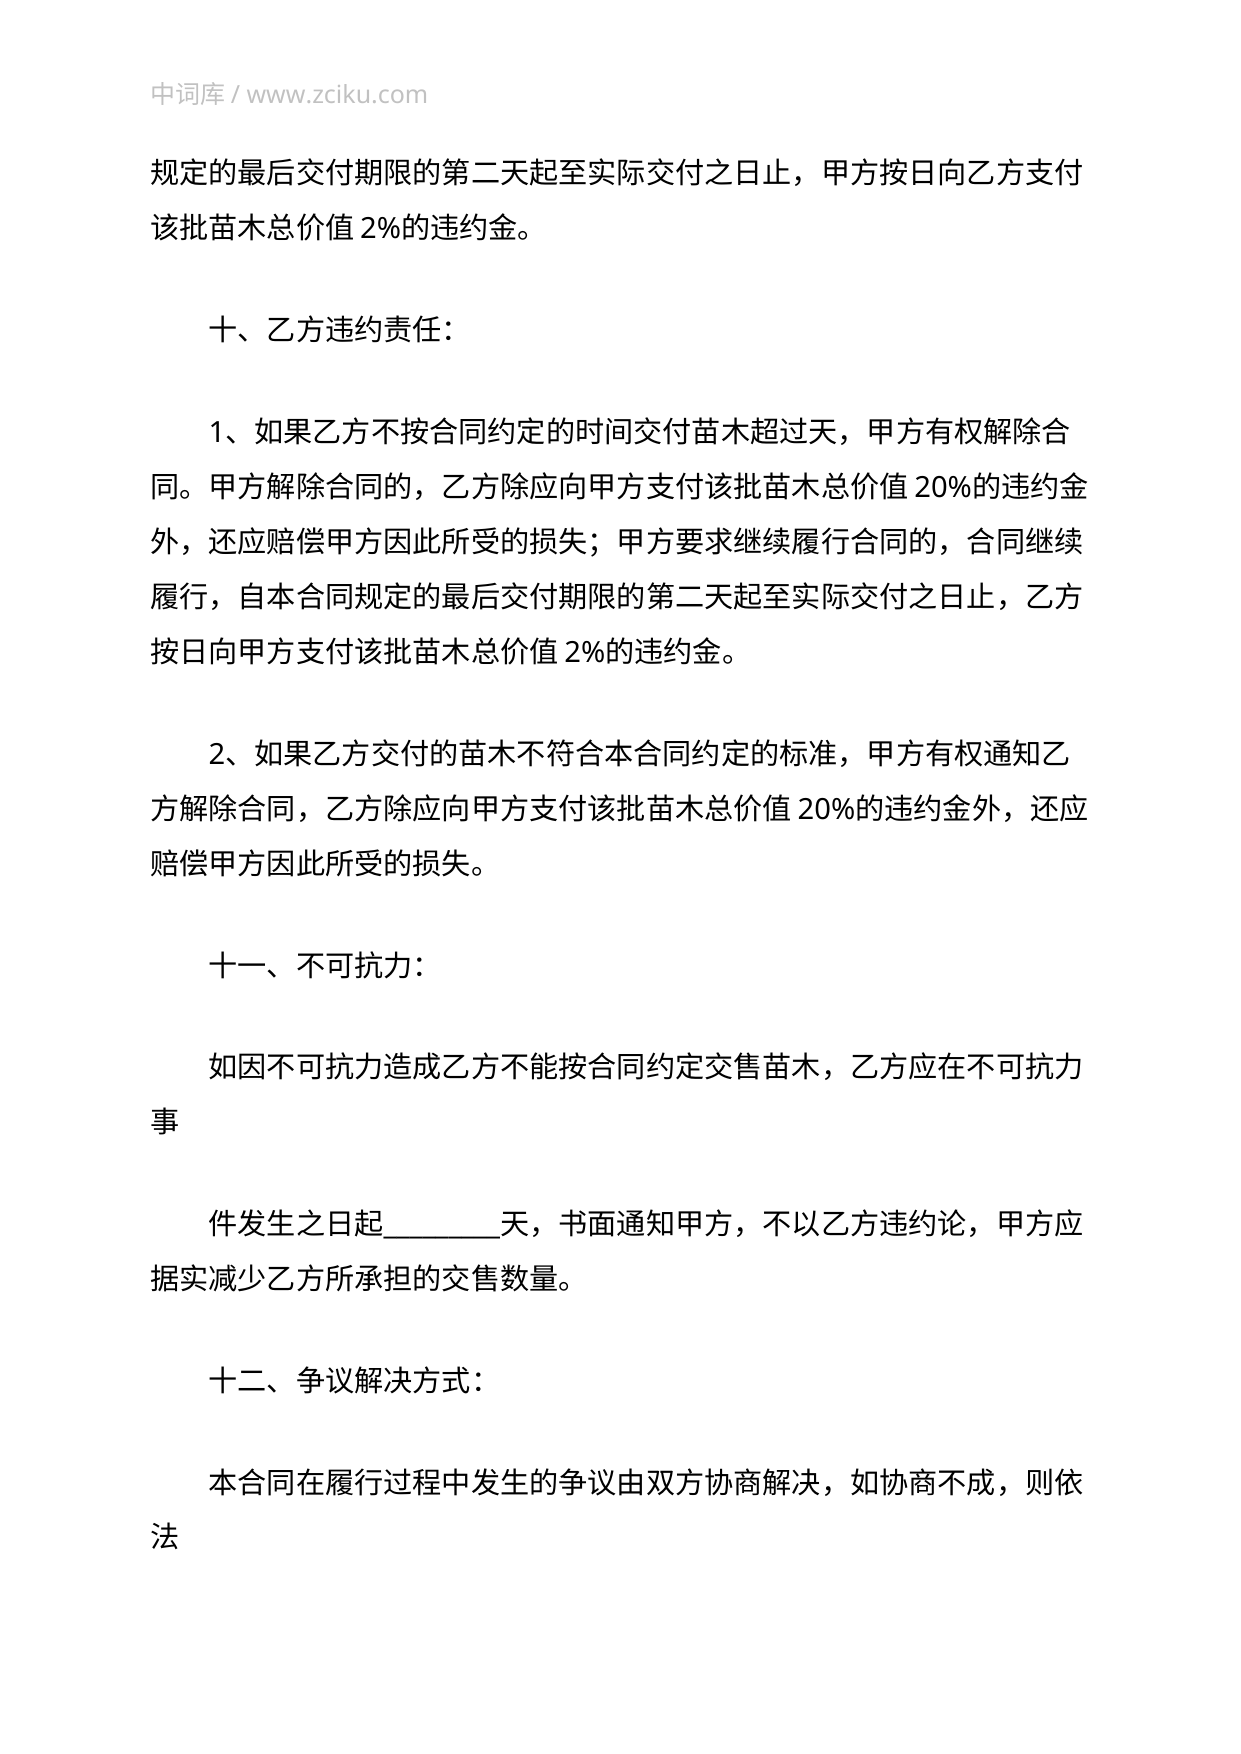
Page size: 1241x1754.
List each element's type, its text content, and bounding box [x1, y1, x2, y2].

text 如因不可抗力造成乙方不能按合同约定交售苗木，乙方应在不可抗力事 [150, 1044, 1090, 1141]
text 2、如果乙方交付的苗木不符合本合同约定的标准，甲方有权通知乙方解除合同，乙方除应向甲方支付该批苗木总价值20%的违约金外，还应赔偿甲方因此所受的损失。 [150, 730, 1090, 883]
text 十一、不可抗力： [150, 942, 1090, 984]
text 十、乙方违约责任： [150, 307, 1090, 349]
text 1、如果乙方不按合同约定的时间交付苗木超过天，甲方有权解除合同。甲方解除合同的，乙方除应向甲方支付该批苗木总价值20%的违约金外，还应赔偿甲方因此所受的损失；甲方要求继续履行合同的，合同继续履行，自本合同规定的最后交付期限的第二天起至实际交付之日止，乙方按日向甲方支付该批苗木总价值2%的违约金。 [150, 409, 1090, 671]
text 件发生之日起_________天，书面通知甲方，不以乙方违约论，甲方应据实减少乙方所承担的交售数量。 [150, 1201, 1090, 1298]
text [150, 150, 1090, 247]
text 十二、争议解决方式： [150, 1357, 1090, 1400]
text 本合同在履行过程中发生的争议由双方协商解决，如协商不成，则依法 [150, 1459, 1090, 1556]
